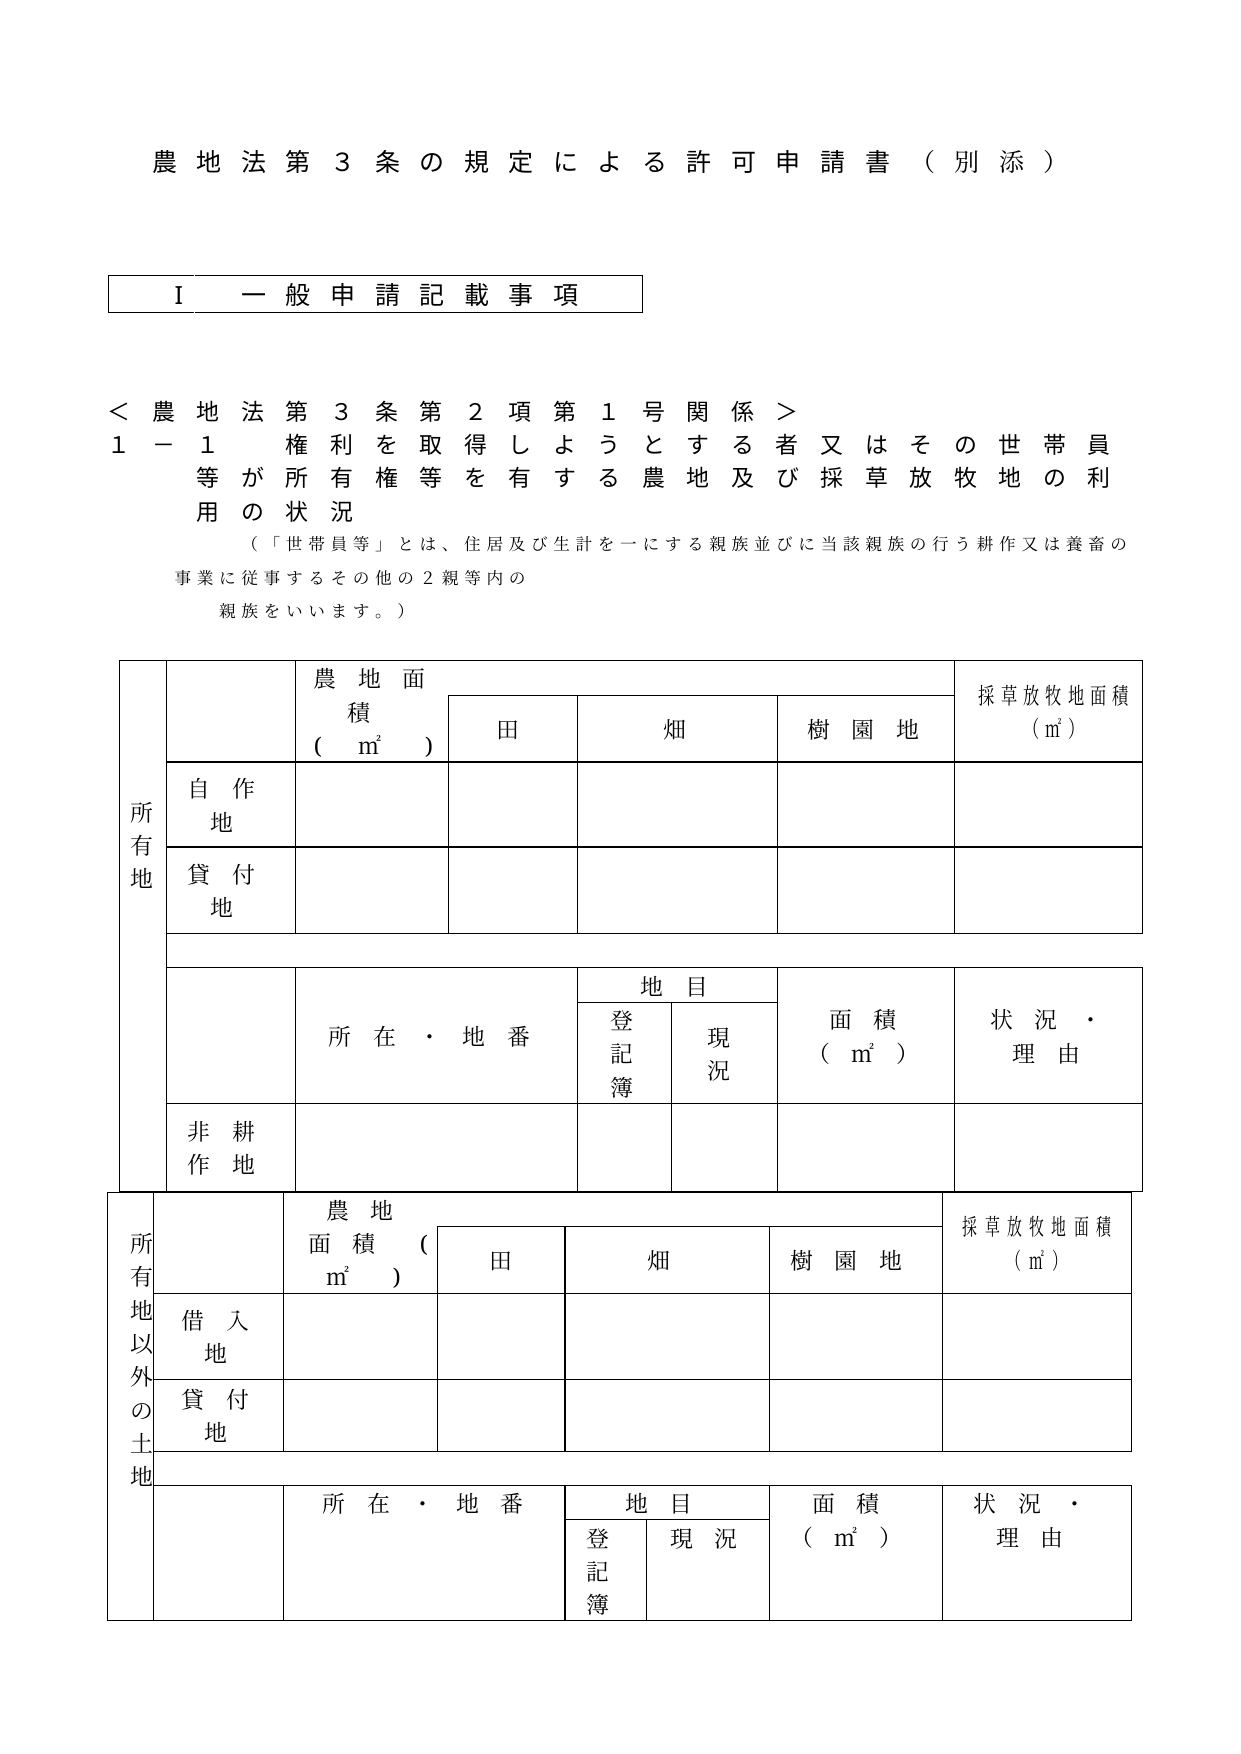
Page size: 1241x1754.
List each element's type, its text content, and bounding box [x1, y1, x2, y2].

table_cell 状況・理由 [955, 968, 1142, 1103]
table_cell 樹園地 [778, 696, 954, 761]
table_cell [770, 1380, 942, 1451]
text 親族をいいます。） [130, 594, 1133, 627]
table_cell [154, 1452, 1132, 1485]
table_cell 畑 [578, 696, 777, 761]
table_cell 地目 [578, 968, 777, 1002]
table_header 採草放牧地面積（㎡） [943, 1193, 1131, 1293]
table_cell [296, 848, 448, 933]
table_cell [778, 763, 954, 846]
table_cell [154, 1486, 283, 1620]
table_cell [449, 763, 577, 846]
table_cell [449, 848, 577, 933]
table_cell 樹園地 [770, 1227, 942, 1293]
table_cell [672, 1104, 777, 1191]
table_cell 自作地 [167, 763, 295, 846]
table_cell [578, 848, 777, 933]
table_cell [284, 1380, 437, 1451]
table_header 所 有地以外の 土 地 [108, 1193, 153, 1620]
table_header 農地面積(㎡) [284, 1193, 438, 1293]
table_header [167, 661, 295, 761]
table_cell [955, 763, 1142, 846]
table_cell [578, 763, 777, 846]
table_cell 面積（㎡） [778, 968, 954, 1103]
table_cell [566, 1294, 769, 1379]
table_cell 所在・地番 [296, 968, 577, 1103]
table_cell 貸付地 [154, 1380, 283, 1451]
table_cell 現況 [647, 1520, 769, 1620]
table_cell [770, 1294, 942, 1379]
table_cell [778, 1104, 954, 1191]
table_cell [296, 1104, 577, 1191]
table_header [438, 1193, 942, 1226]
table_cell 田 [438, 1227, 564, 1293]
text ＜農地法第３条第２項第１号関係＞ [107, 394, 1133, 427]
table_cell [955, 848, 1142, 933]
table_cell [943, 1294, 1131, 1379]
table_cell [778, 848, 954, 933]
table_header [448, 661, 954, 695]
table_cell 登記簿 [566, 1520, 646, 1620]
table_cell [578, 1104, 671, 1191]
table_cell [284, 1294, 437, 1379]
table_header 農地面積(㎡) [296, 661, 448, 761]
text １－１ 権利を取得しようとする者又はその世帯員等が所有権等を有する農地及び採草放牧地の利用の状況 [107, 427, 1133, 527]
table_cell 畑 [566, 1227, 769, 1293]
table_header 所 有 地 [120, 661, 166, 1191]
table_cell 状況・理由 [943, 1486, 1131, 1620]
table_cell [167, 934, 1142, 967]
table_cell 非耕作地 [167, 1104, 295, 1191]
text （「世帯員等」とは、住居及び生計を一にする親族並びに当該親族の行う耕作又は養畜の事業に従事するその他の２親等内の [107, 527, 1133, 594]
table_cell 所在・地番 [284, 1486, 564, 1620]
table_cell [955, 1104, 1142, 1191]
table_cell 現況 [672, 1003, 777, 1103]
table_header [154, 1193, 283, 1293]
table_cell [438, 1380, 564, 1451]
text I 一般申請記載事項 [107, 260, 1133, 327]
table_cell [167, 968, 295, 1103]
table_header 採草放牧地面積（㎡） [955, 661, 1142, 761]
table_cell 借入地 [154, 1294, 283, 1379]
table_cell 貸付地 [167, 848, 295, 933]
table_cell [296, 763, 448, 846]
table_cell 田 [449, 696, 577, 761]
table_cell [943, 1380, 1131, 1451]
table_cell [438, 1294, 564, 1379]
table_cell 面積（㎡） [770, 1486, 942, 1620]
text 農地法第３条の規定による許可申請書（別添） [107, 127, 1133, 194]
table_cell 地目 [566, 1486, 769, 1519]
table_cell [566, 1380, 769, 1451]
table_cell 登記簿 [578, 1003, 671, 1103]
